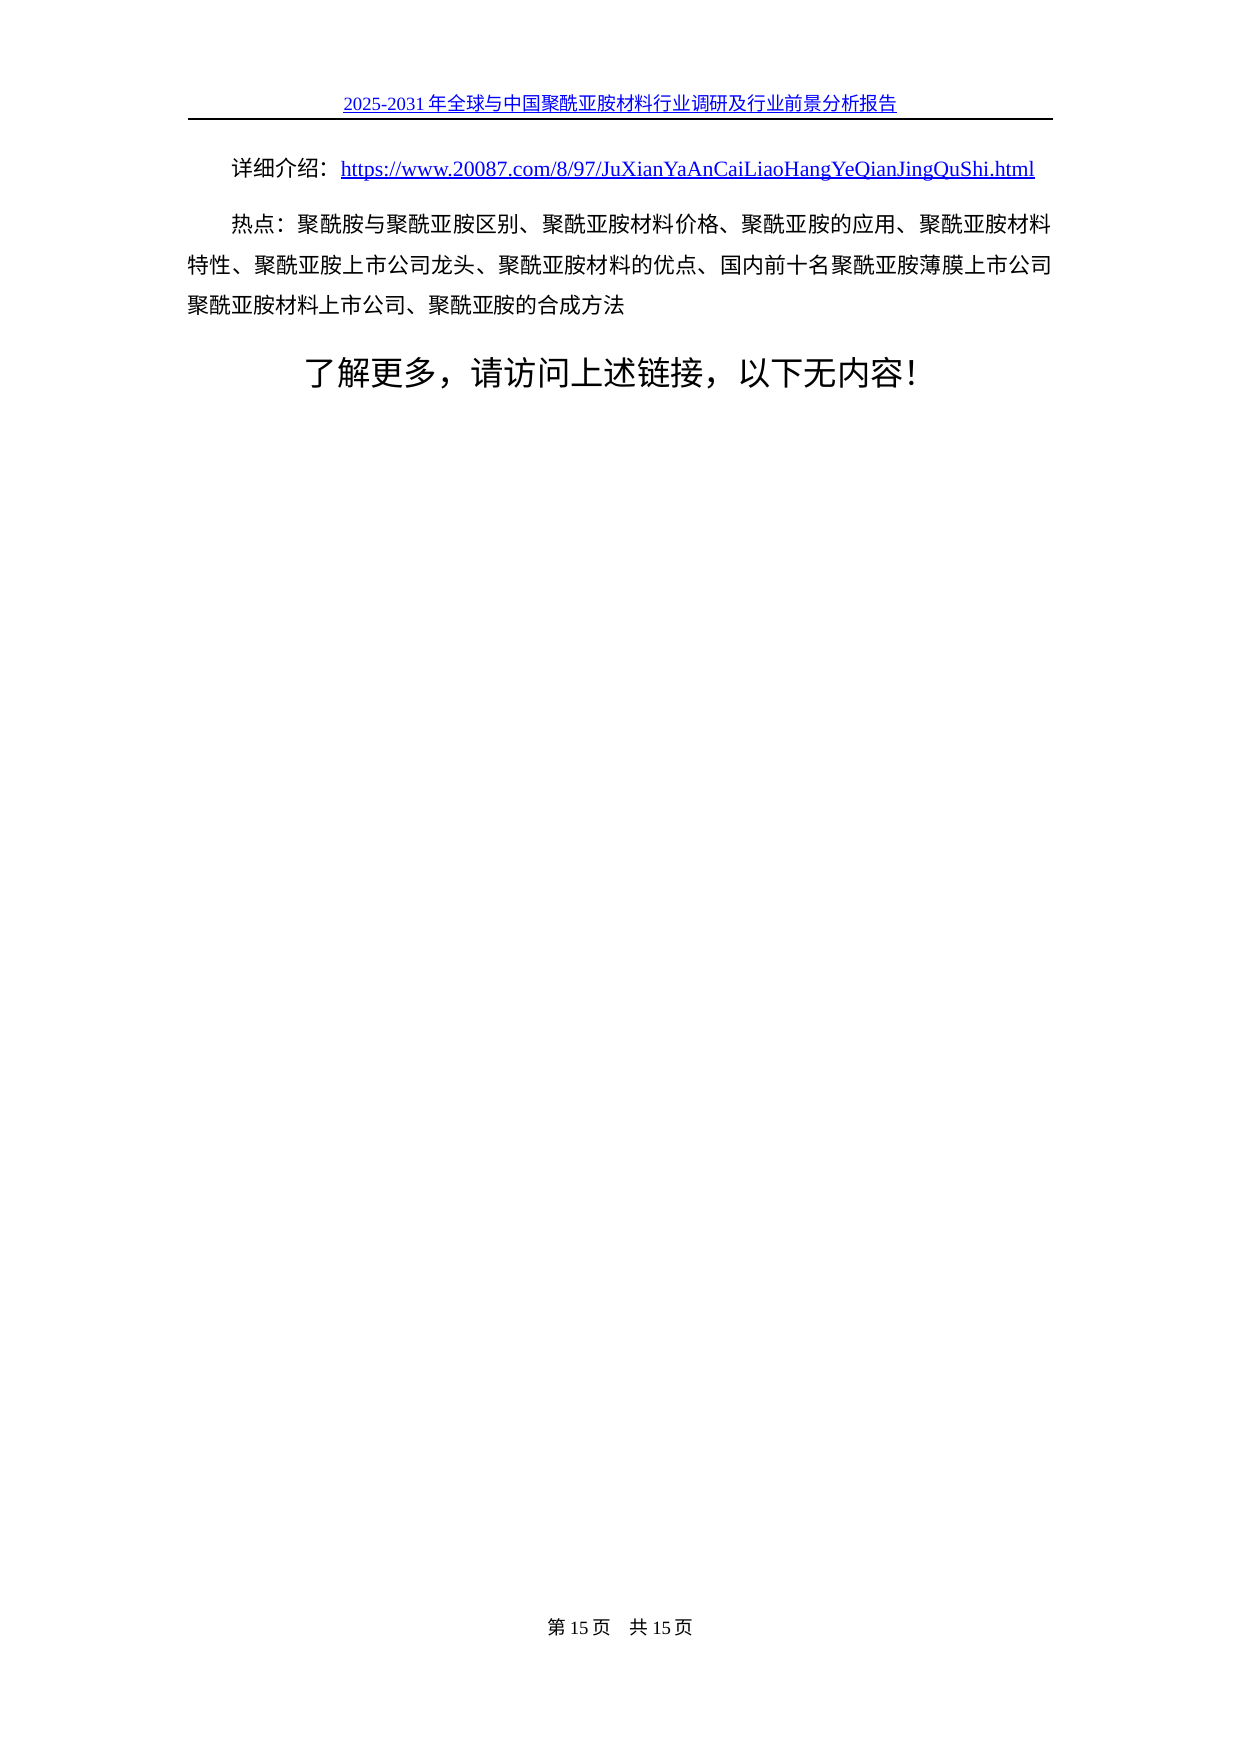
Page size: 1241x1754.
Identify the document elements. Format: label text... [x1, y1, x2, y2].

title 了解更多，请访问上述链接，以下无内容！ [187, 338, 1053, 403]
text 详细介绍：https://www.20087.com/8/97/JuXianYaAnCaiLiaoHangYeQianJingQuShi.html [187, 150, 1053, 183]
text 热点：聚酰胺与聚酰亚胺区别、聚酰亚胺材料价格、聚酰亚胺的应用、聚酰亚胺材料特性、聚酰亚胺上市公司龙头、聚酰亚胺材料的优点、国内前十名聚酰亚胺薄膜上市公司、聚酰亚胺材料上市公司、聚酰亚胺的合成方法 [187, 207, 1053, 321]
